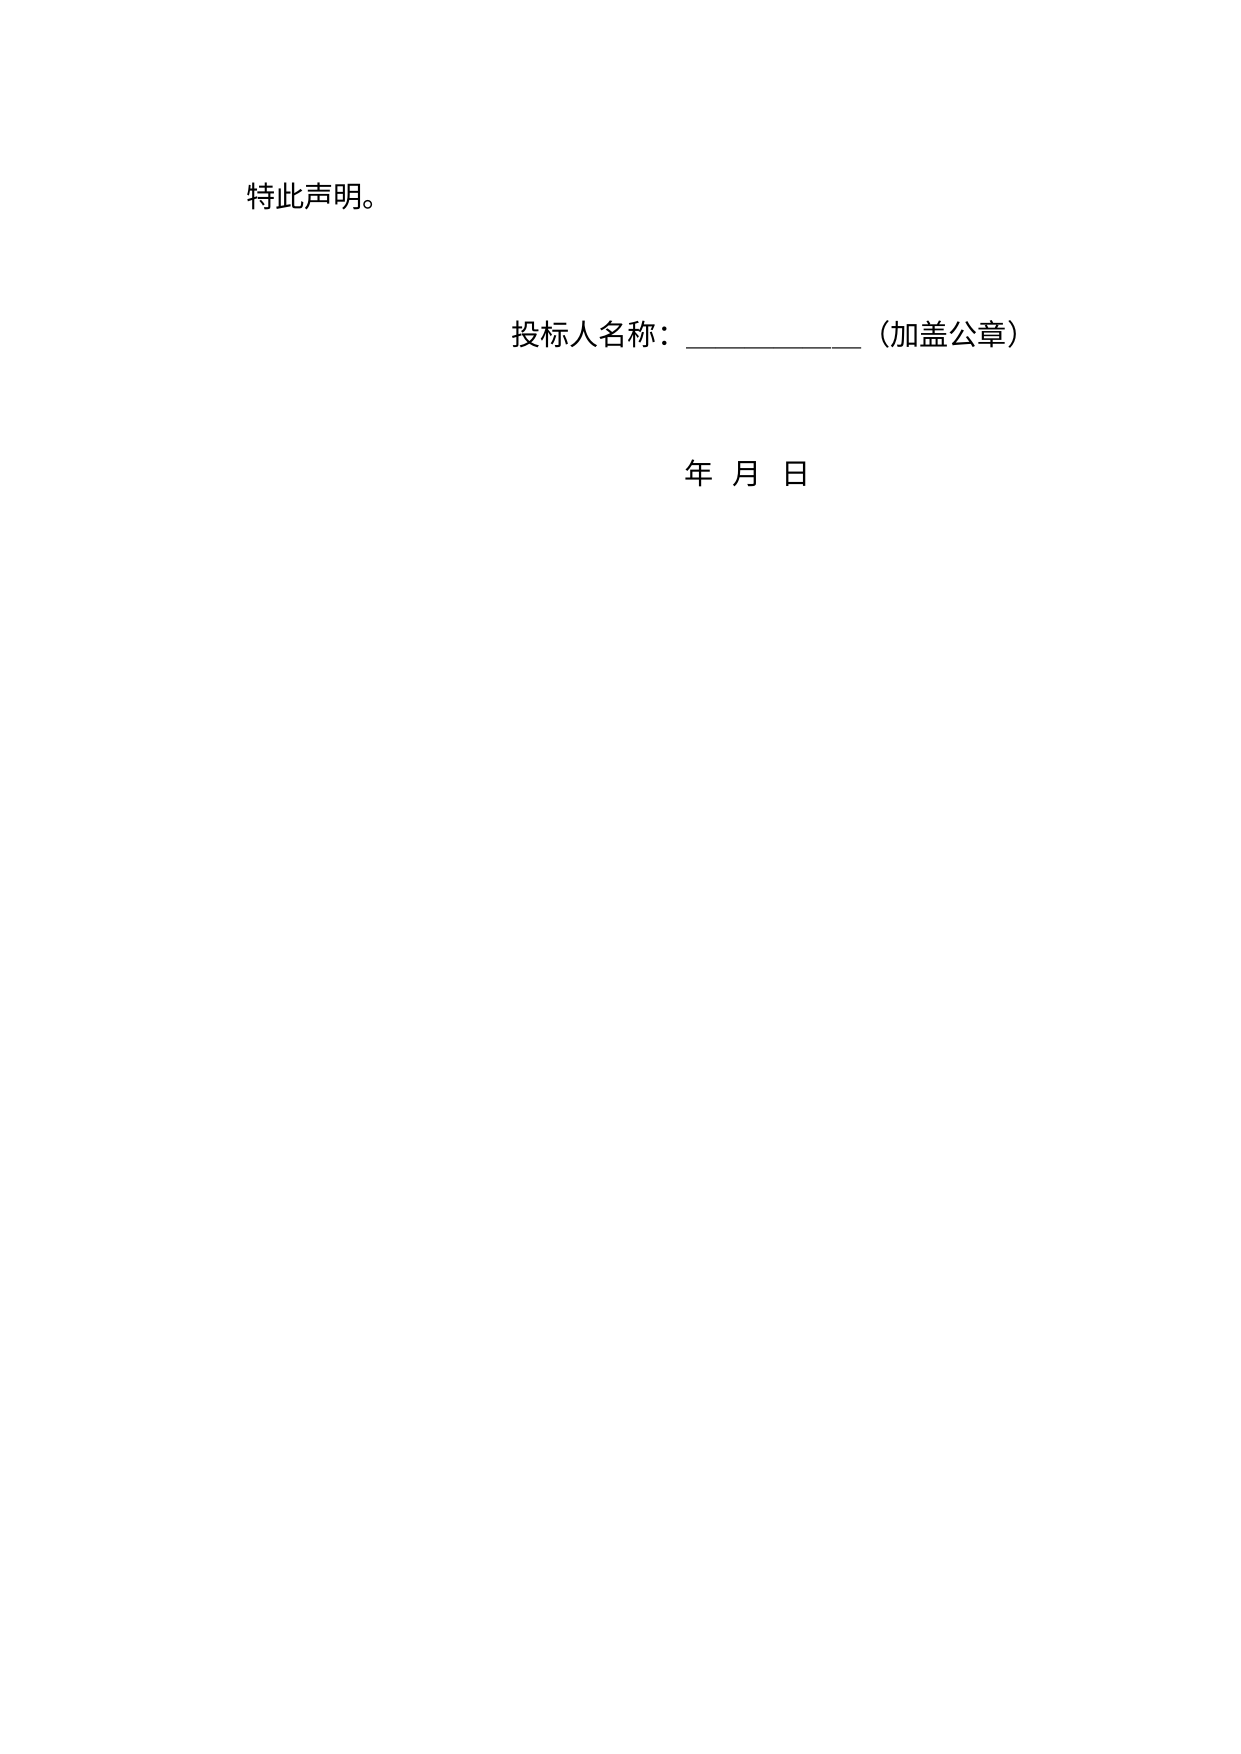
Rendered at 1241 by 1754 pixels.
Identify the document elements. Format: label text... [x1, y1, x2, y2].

list 特此声明。 [187, 162, 1053, 227]
list 投标人名称：＿＿＿＿＿＿（加盖公章） [187, 300, 1053, 365]
list 年 月 日 [187, 439, 1053, 504]
